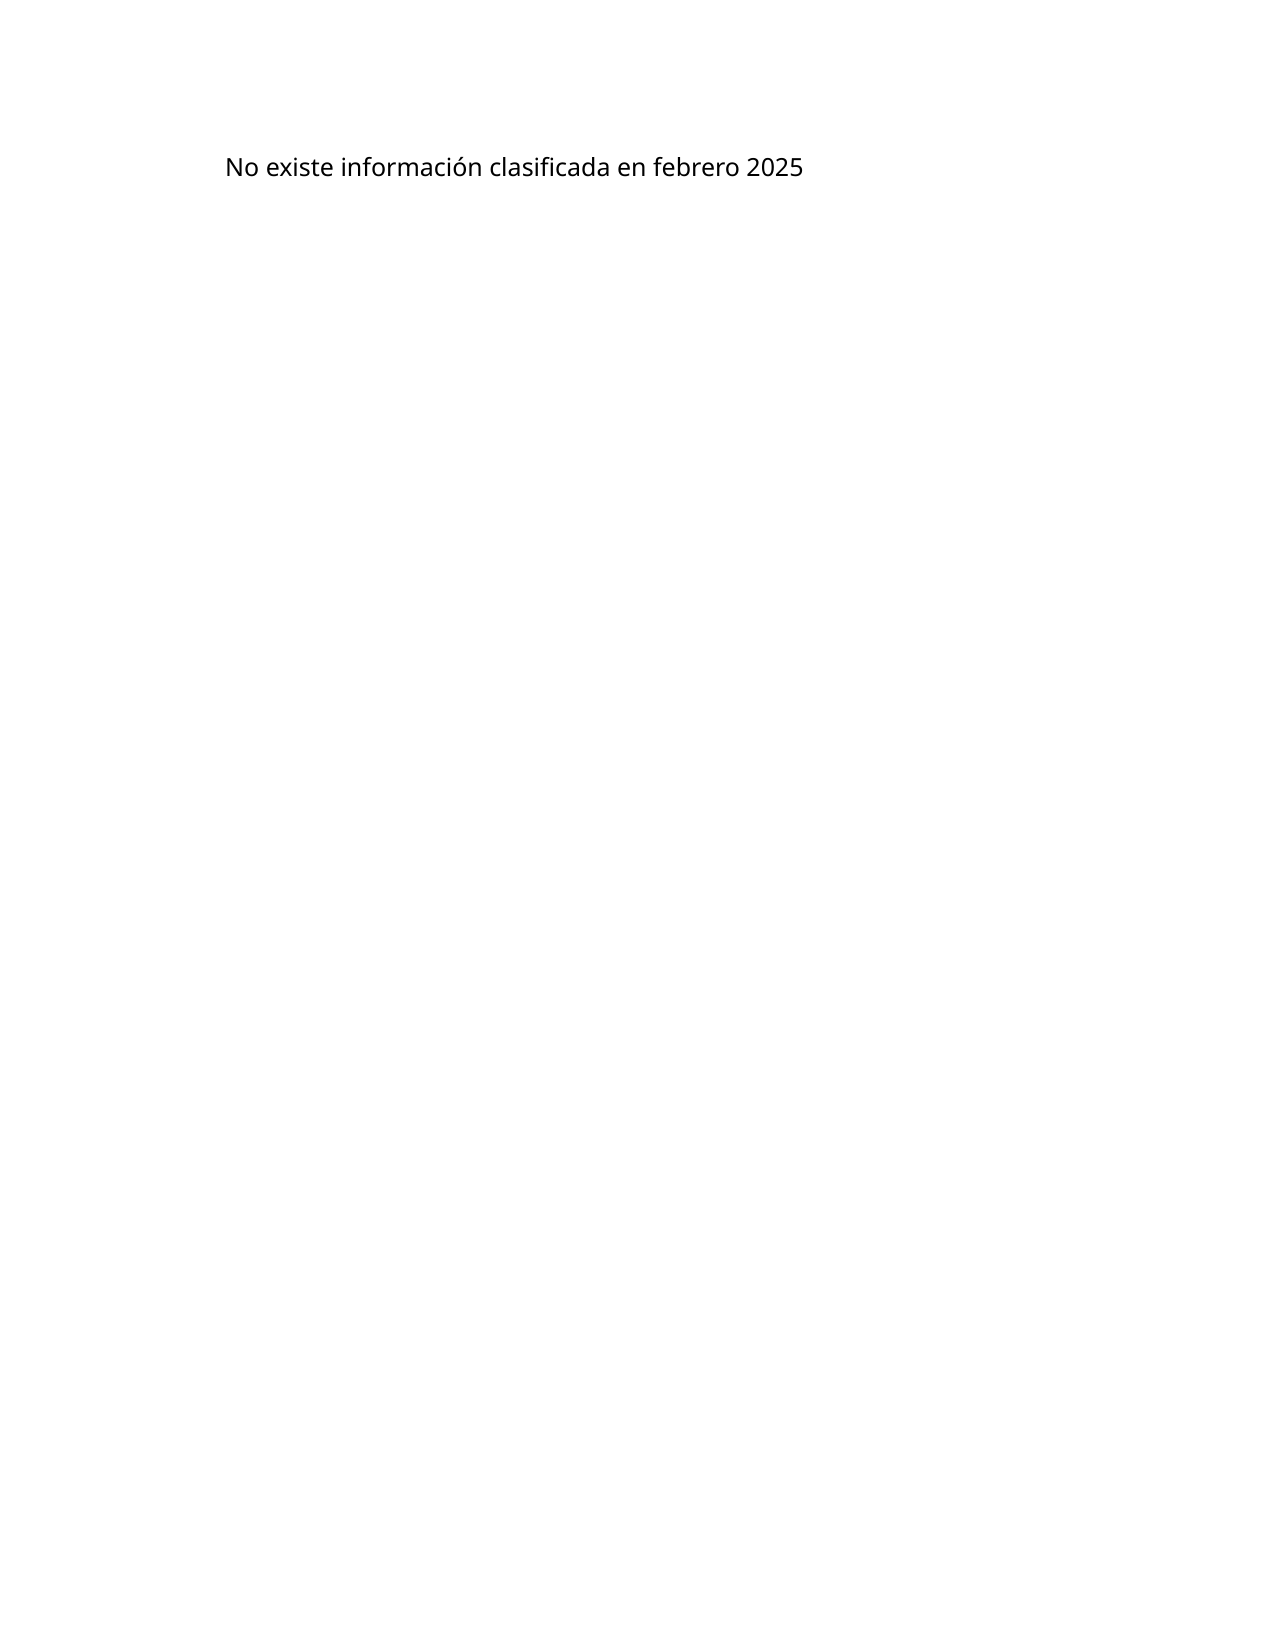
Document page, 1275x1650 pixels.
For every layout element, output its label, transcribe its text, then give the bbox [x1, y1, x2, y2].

text No existe información clasificada en febrero 2025 [150, 150, 1125, 184]
